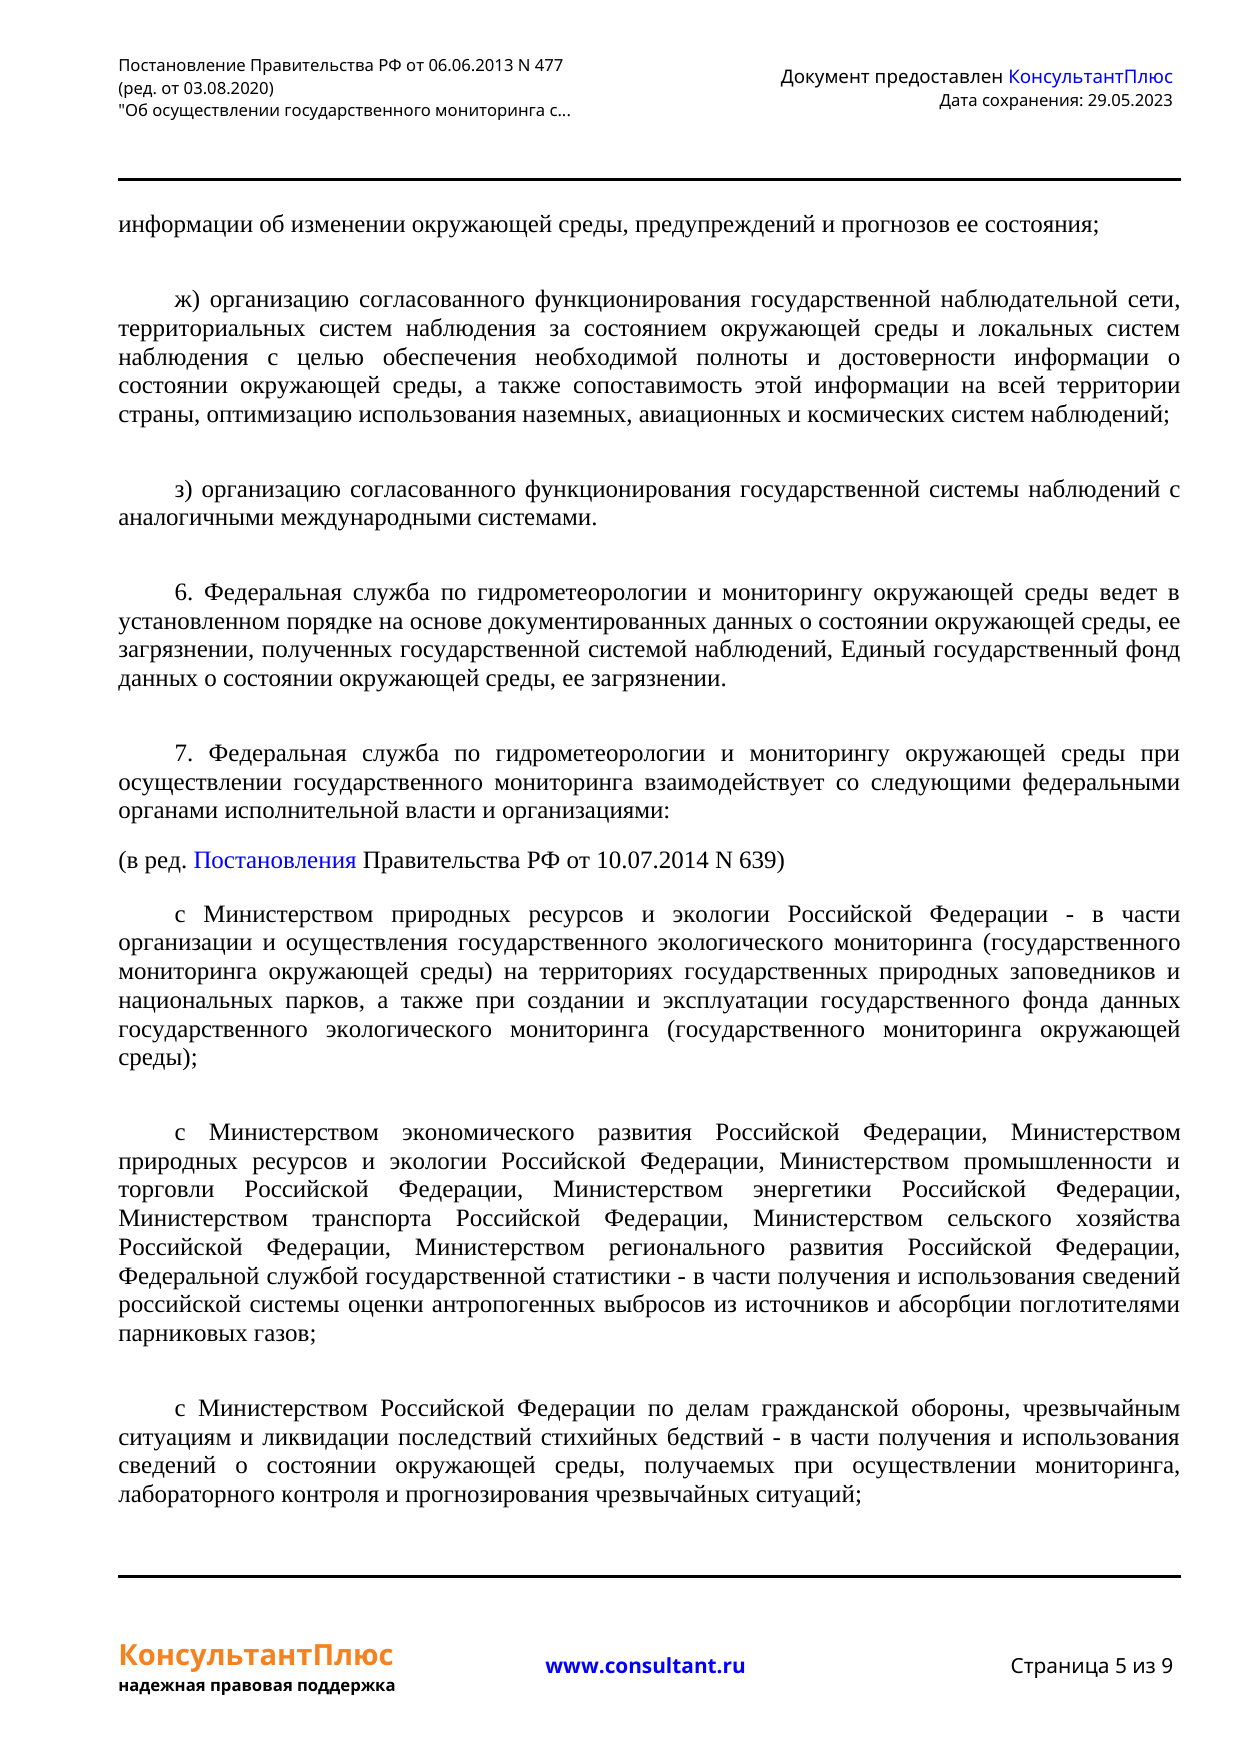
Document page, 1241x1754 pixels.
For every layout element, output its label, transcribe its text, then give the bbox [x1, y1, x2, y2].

text 7. Федеральная служба по гидрометеорологии и мониторингу окружающей среды при осуществлении государственного мониторинга взаимодействует со следующими федеральными органами исполнительной власти и организациями: [118, 738, 1181, 824]
text з) организацию согласованного функционирования государственной системы наблюдений с аналогичными международными системами. [118, 474, 1181, 531]
text (в ред. Постановления Правительства РФ от 10.07.2014 N 639) [118, 845, 1181, 874]
text ж) организацию согласованного функционирования государственной наблюдательной сети, территориальных систем наблюдения за состоянием окружающей среды и локальных систем наблюдения с целью обеспечения необходимой полноты и достоверности информации о состоянии окружающей среды, а также сопоставимость этой информации на всей территории страны, оптимизацию использования наземных, авиационных и космических систем наблюдений; [118, 284, 1181, 428]
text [118, 209, 1181, 238]
text с Министерством Российской Федерации по делам гражданской обороны, чрезвычайным ситуациям и ликвидации последствий стихийных бедствий - в части получения и использования сведений о состоянии окружающей среды, получаемых при осуществлении мониторинга, лабораторного контроля и прогнозирования чрезвычайных ситуаций; [118, 1393, 1181, 1508]
text 6. Федеральная служба по гидрометеорологии и мониторингу окружающей среды ведет в установленном порядке на основе документированных данных о состоянии окружающей среды, ее загрязнении, полученных государственной системой наблюдений, Единый государственный фонд данных о состоянии окружающей среды, ее загрязнении. [118, 577, 1181, 692]
text с Министерством природных ресурсов и экологии Российской Федерации - в части организации и осуществления государственного экологического мониторинга (государственного мониторинга окружающей среды) на территориях государственных природных заповедников и национальных парков, а также при создании и эксплуатации государственного фонда данных государственного экологического мониторинга (государственного мониторинга окружающей среды); [118, 899, 1181, 1071]
text с Министерством экономического развития Российской Федерации, Министерством природных ресурсов и экологии Российской Федерации, Министерством промышленности и торговли Российской Федерации, Министерством энергетики Российской Федерации, Министерством транспорта Российской Федерации, Министерством сельского хозяйства Российской Федерации, Министерством регионального развития Российской Федерации, Федеральной службой государственной статистики - в части получения и использования сведений российской системы оценки антропогенных выбросов из источников и абсорбции поглотителями парниковых газов; [118, 1117, 1181, 1347]
